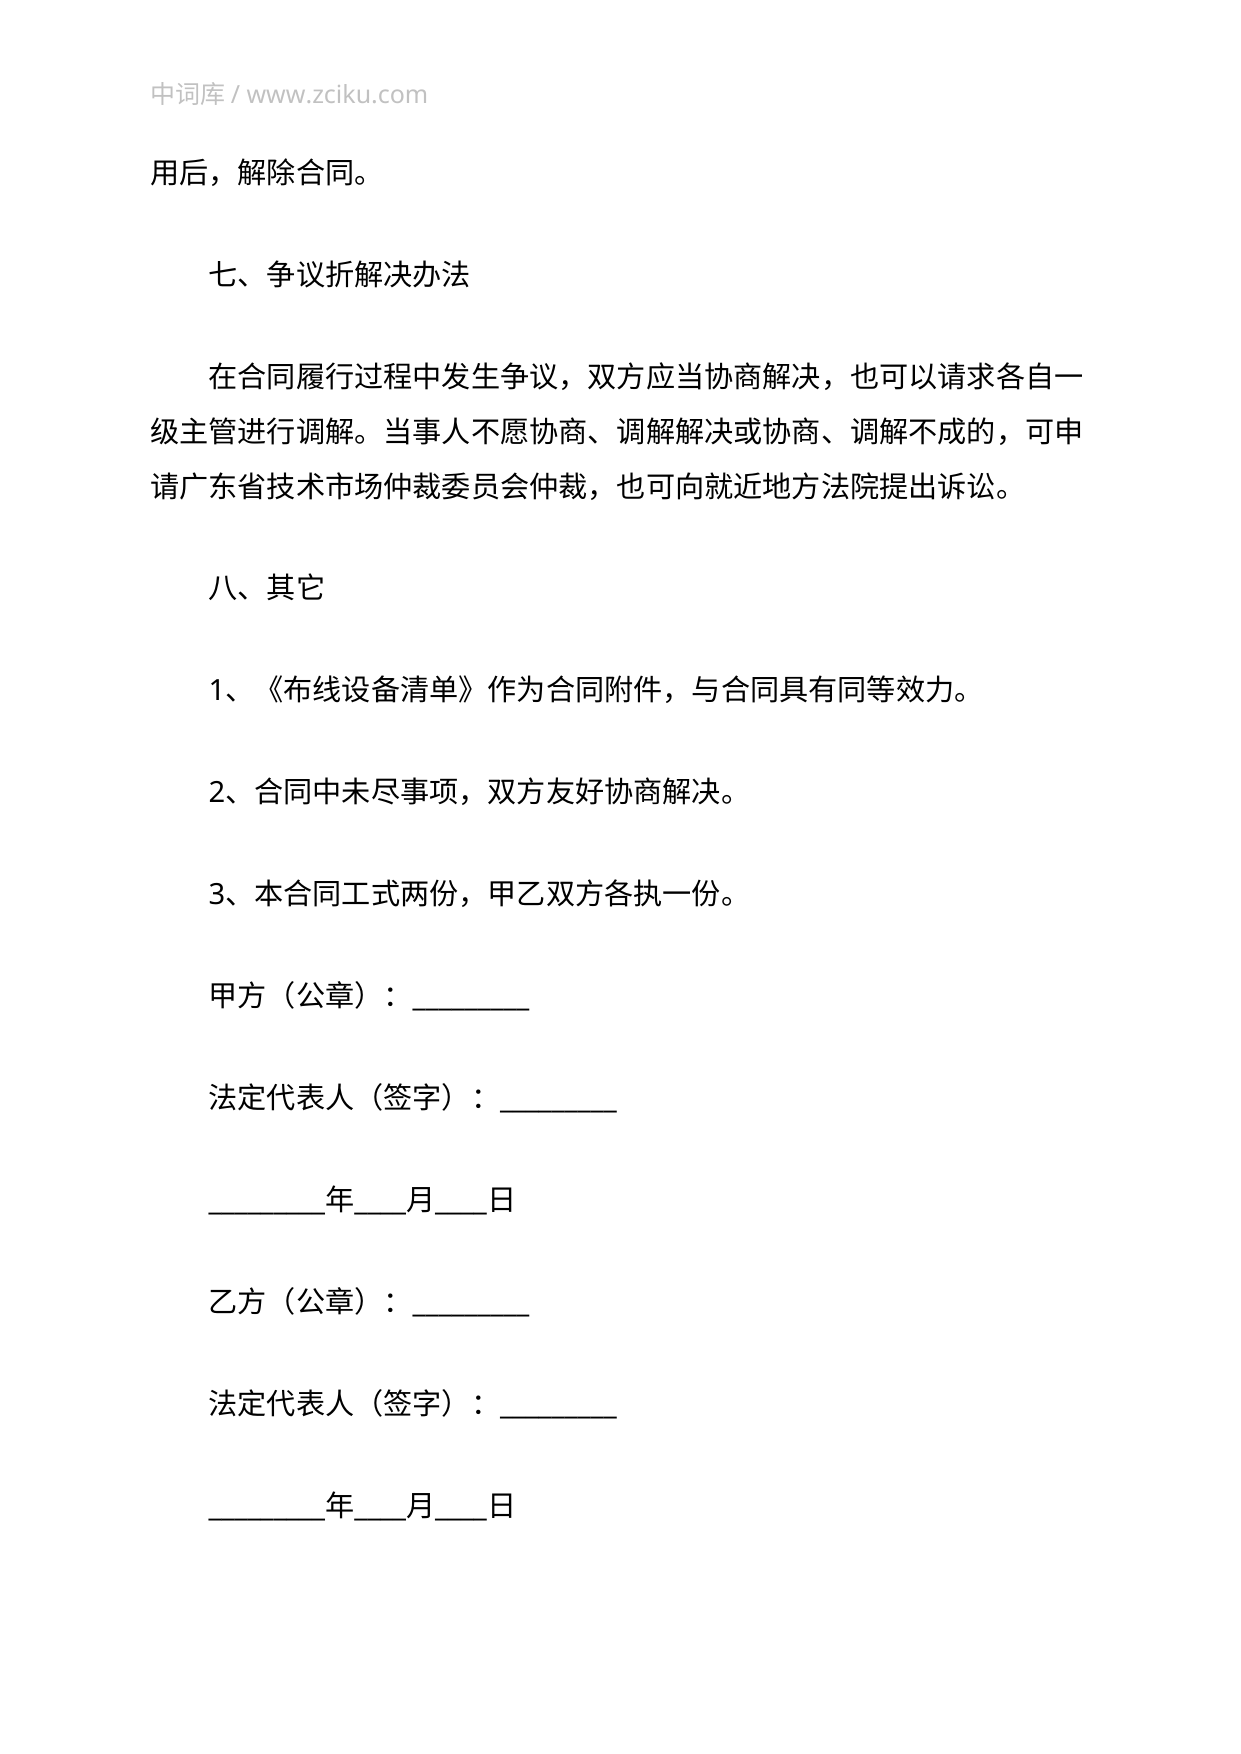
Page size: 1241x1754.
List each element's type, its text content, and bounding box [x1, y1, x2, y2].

text 法定代表人（签字）：_________ [150, 1381, 1090, 1423]
text 七、争议折解决办法 [150, 252, 1090, 294]
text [150, 150, 1090, 192]
text 法定代表人（签字）：_________ [150, 1075, 1090, 1117]
text 1、《布线设备清单》作为合同附件，与合同具有同等效力。 [150, 667, 1090, 709]
text _________年____月____日 [150, 1483, 1090, 1525]
text 在合同履行过程中发生争议，双方应当协商解决，也可以请求各自一级主管进行调解。当事人不愿协商、调解解决或协商、调解不成的，可申请广东省技术市场仲裁委员会仲裁，也可向就近地方法院提出诉讼。 [150, 353, 1090, 506]
text 甲方（公章）：_________ [150, 973, 1090, 1015]
text 3、本合同工式两份，甲乙双方各执一份。 [150, 871, 1090, 913]
text 八、其它 [150, 565, 1090, 607]
text 乙方（公章）：_________ [150, 1279, 1090, 1321]
text 2、合同中未尽事项，双方友好协商解决。 [150, 769, 1090, 811]
text _________年____月____日 [150, 1177, 1090, 1219]
